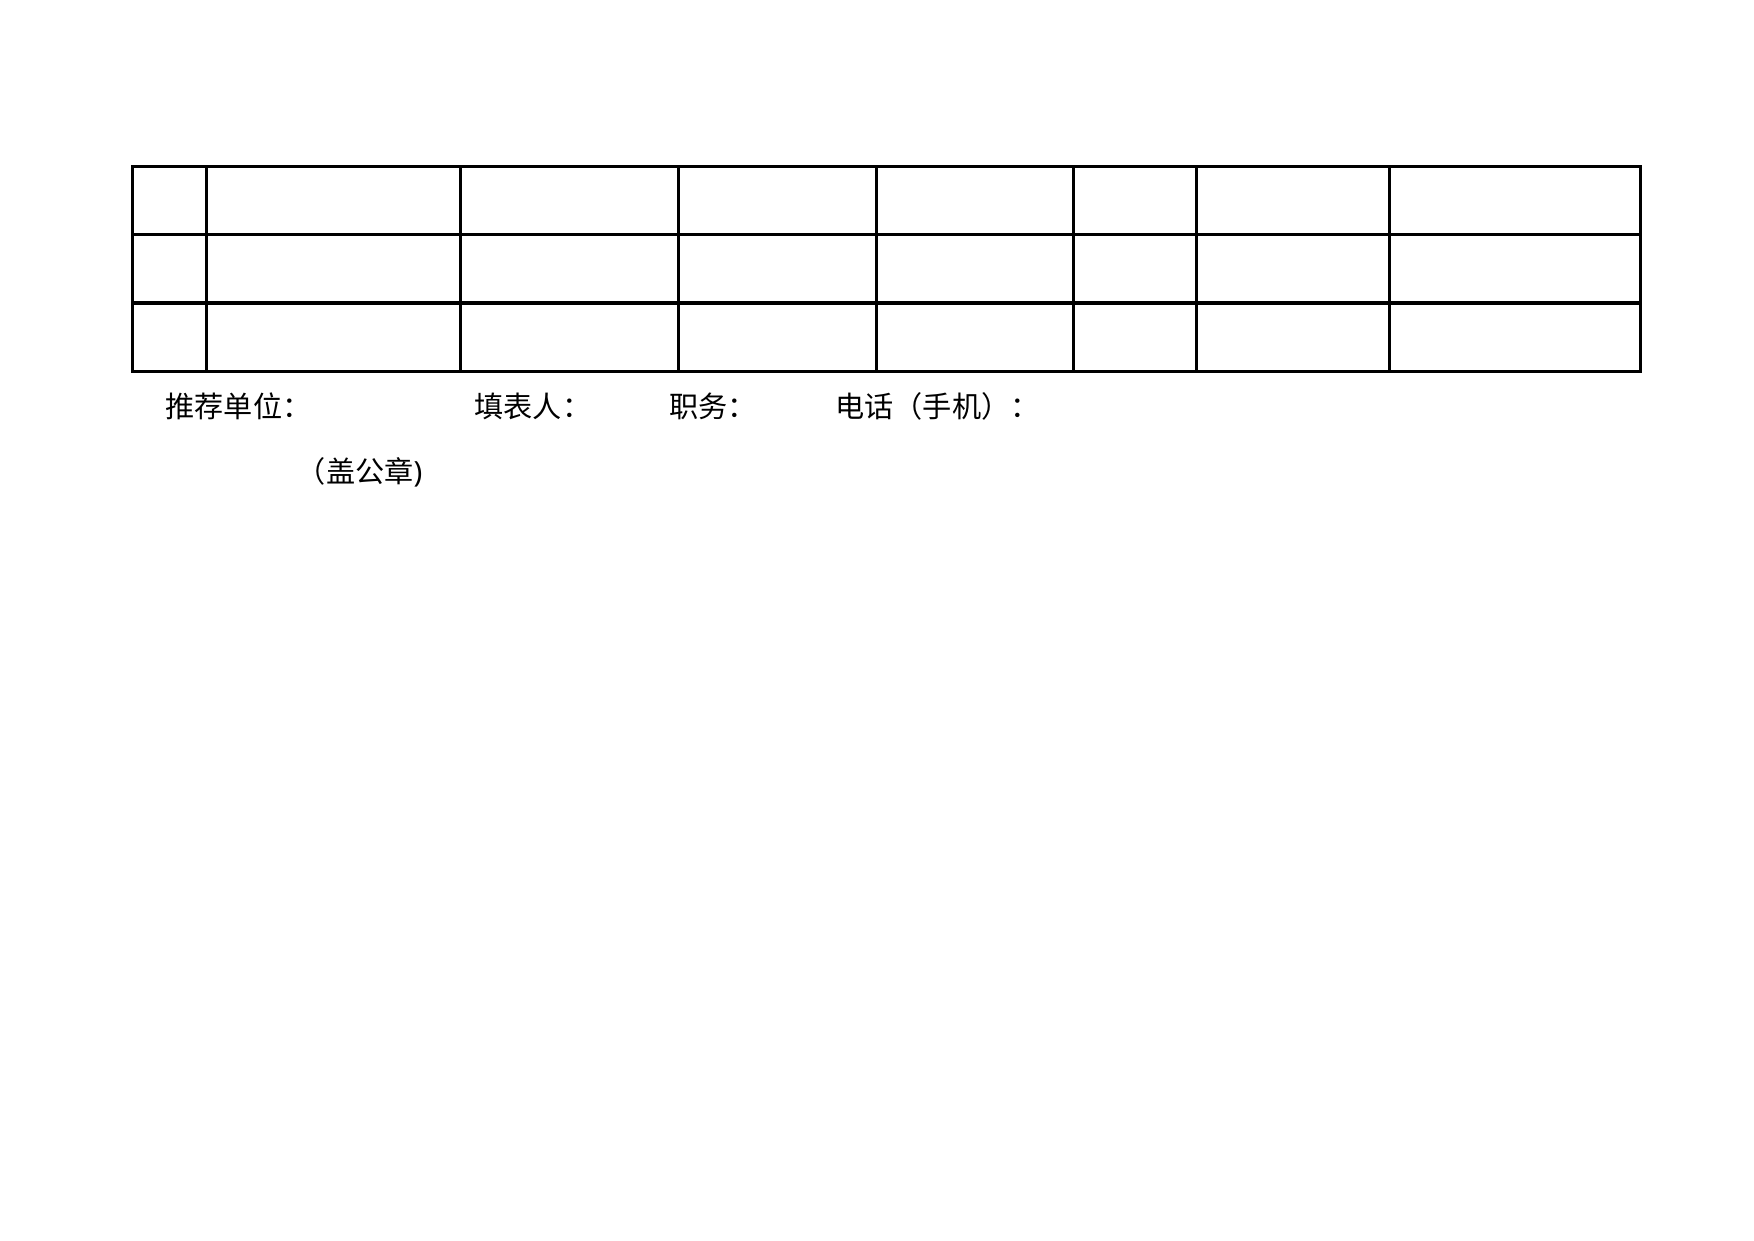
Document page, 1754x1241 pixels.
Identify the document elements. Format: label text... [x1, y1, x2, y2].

text （盖公章) [165, 438, 1588, 503]
table_cell [1198, 236, 1388, 301]
table_cell [462, 168, 677, 233]
table_cell [1391, 236, 1639, 301]
table_cell [1075, 168, 1195, 233]
table_cell [134, 168, 205, 233]
table_cell [1198, 168, 1388, 233]
table_cell [134, 236, 205, 301]
table_cell [1391, 168, 1639, 233]
table_cell [1391, 305, 1639, 369]
table_cell [462, 305, 677, 369]
table_cell [878, 305, 1072, 369]
table_cell [680, 305, 875, 369]
table_cell [1198, 305, 1388, 369]
table_cell [680, 168, 875, 233]
table_cell [680, 236, 875, 301]
text 推荐单位： 填表人： 职务： 电话（手机）： [165, 373, 1588, 438]
table_cell [134, 305, 205, 369]
table_cell [208, 168, 459, 233]
table_cell [1075, 236, 1195, 301]
table_cell [208, 236, 459, 301]
table_cell [878, 236, 1072, 301]
table_cell [462, 236, 677, 301]
table_cell [878, 168, 1072, 233]
table_cell [208, 305, 459, 369]
table_cell [1075, 305, 1195, 369]
